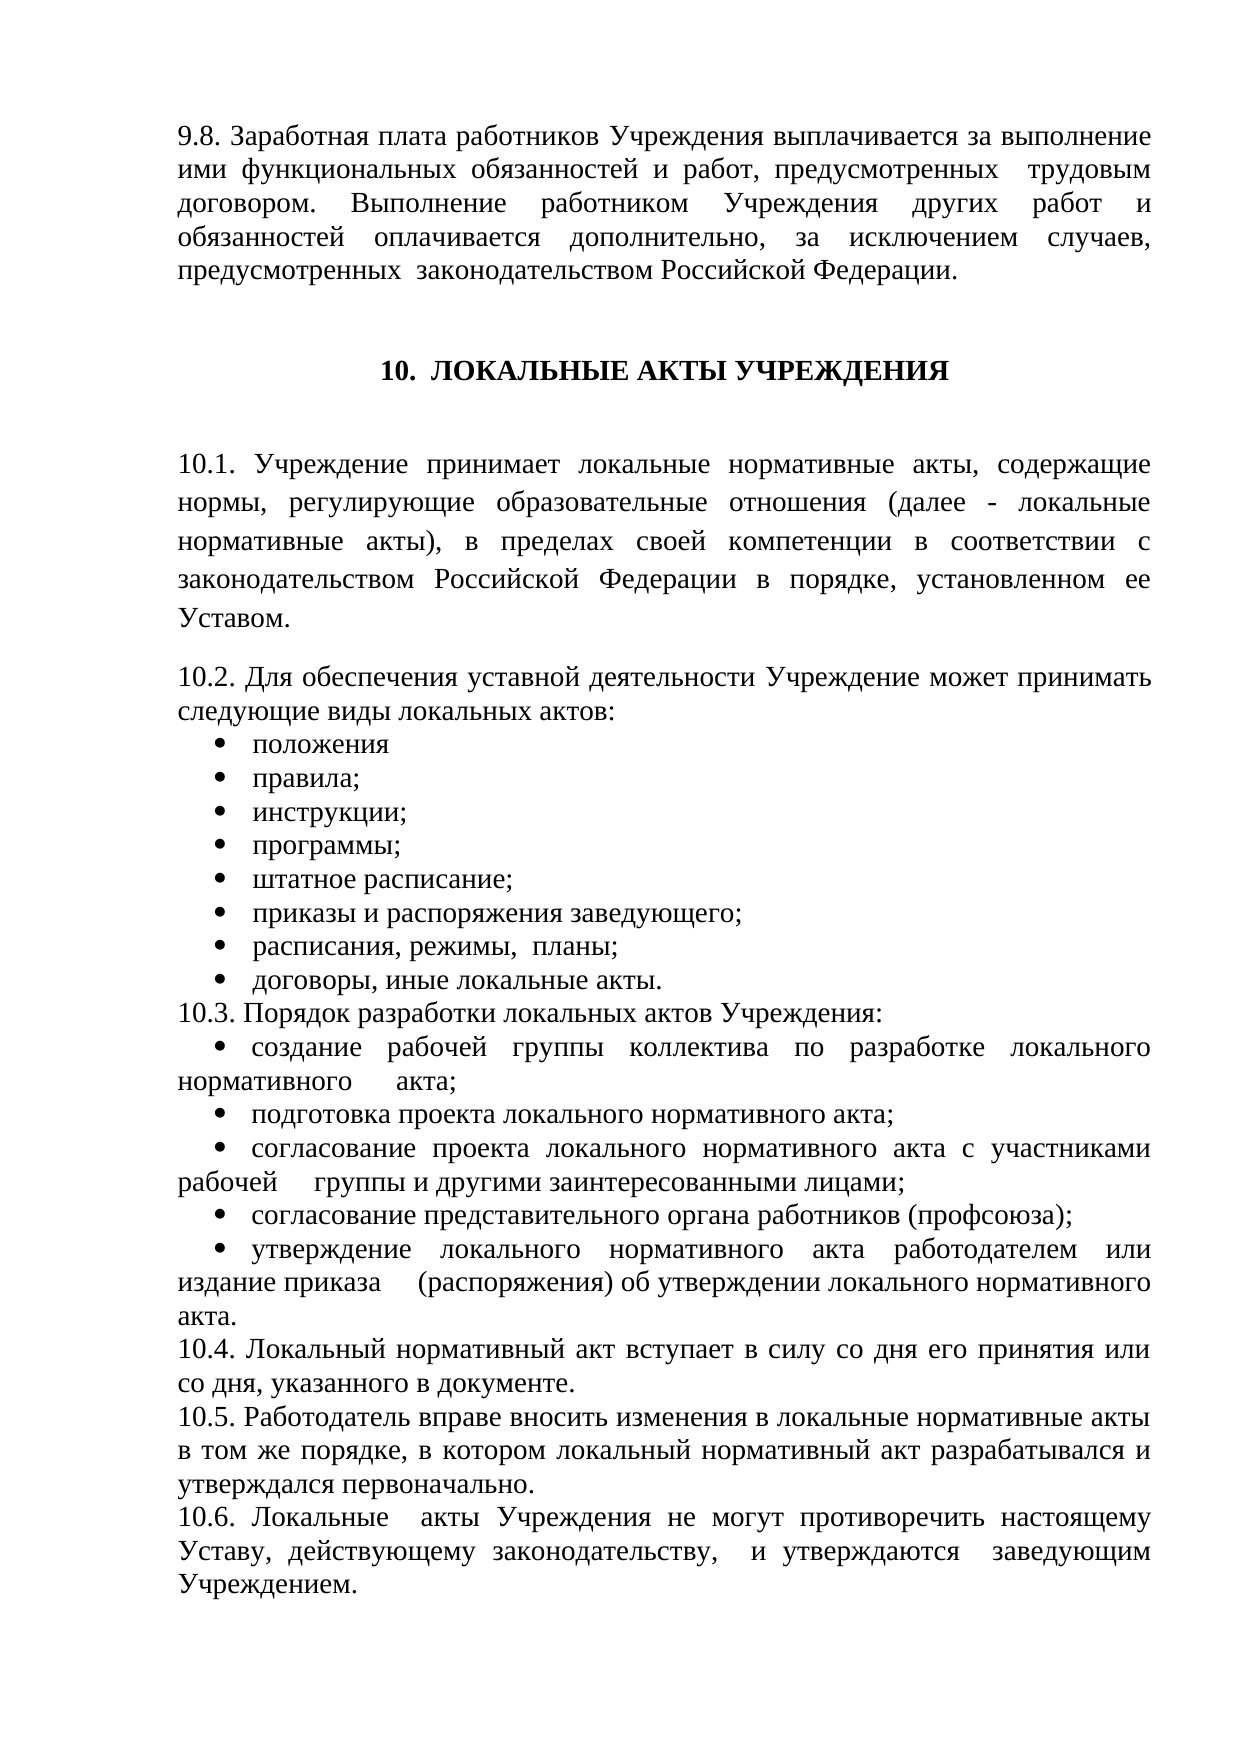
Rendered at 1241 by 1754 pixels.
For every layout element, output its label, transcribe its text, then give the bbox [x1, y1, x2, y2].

list приказы и распоряжения заведующего; [215, 895, 1152, 928]
list расписания, режимы, планы; [215, 928, 1152, 962]
text 10.1. Учреждение принимает локальные нормативные акты, содержащие нормы, регулирующие образовательные отношения (далее - локальные нормативные акты), в пределах своей компетенции в соответствии с законодательством Российской Федерации в порядке, установленном ее Уставом. [177, 446, 1152, 633]
list согласование представительного органа работников (профсоюза); [177, 1197, 1152, 1231]
list 9.8. Заработная плата работников Учреждения выплачивается за выполнение ими функциональных обязанностей и работ, предусмотренных трудовым договором. Выполнение работником Учреждения других работ и обязанностей оплачивается дополнительно, за исключением случаев, предусмотренных законодательством Российской Федерации. [177, 118, 1152, 286]
list правила; [215, 760, 1152, 794]
text 10. ЛОКАЛЬНЫЕ АКТЫ УЧРЕЖДЕНИЯ [177, 353, 1152, 386]
list подготовка проекта локального нормативного акта; [177, 1096, 1152, 1130]
list положения [215, 726, 1152, 760]
list договоры, иные локальные акты. [215, 962, 1152, 996]
list 10.6. Локальные акты Учреждения не могут противоречить настоящему Уставу, действующему законодательству, и утверждаются заведующим Учреждением. [177, 1499, 1152, 1600]
text 10.3. Порядок разработки локальных актов Учреждения: [177, 996, 1152, 1029]
list создание рабочей группы коллектива по разработке локального нормативного акта; [177, 1029, 1152, 1096]
list 10.5. Работодатель вправе вносить изменения в локальные нормативные акты в том же порядке, в котором локальный нормативный акт разрабатывался и утверждался первоначально. [177, 1399, 1152, 1499]
list утверждение локального нормативного акта работодателем или издание приказа (распоряжения) об утверждении локального нормативного акта. [177, 1231, 1152, 1332]
list инструкции; [215, 794, 1152, 827]
list согласование проекта локального нормативного акта с участниками рабочей группы и другими заинтересованными лицами; [177, 1130, 1152, 1197]
list программы; [215, 827, 1152, 861]
text 10.2. Для обеспечения уставной деятельности Учреждение может принимать следующие виды локальных актов: [177, 659, 1152, 726]
text 10.4. Локальный нормативный акт вступает в силу со дня его принятия или со дня, указанного в документе. [177, 1332, 1152, 1399]
list штатное расписание; [215, 861, 1152, 895]
